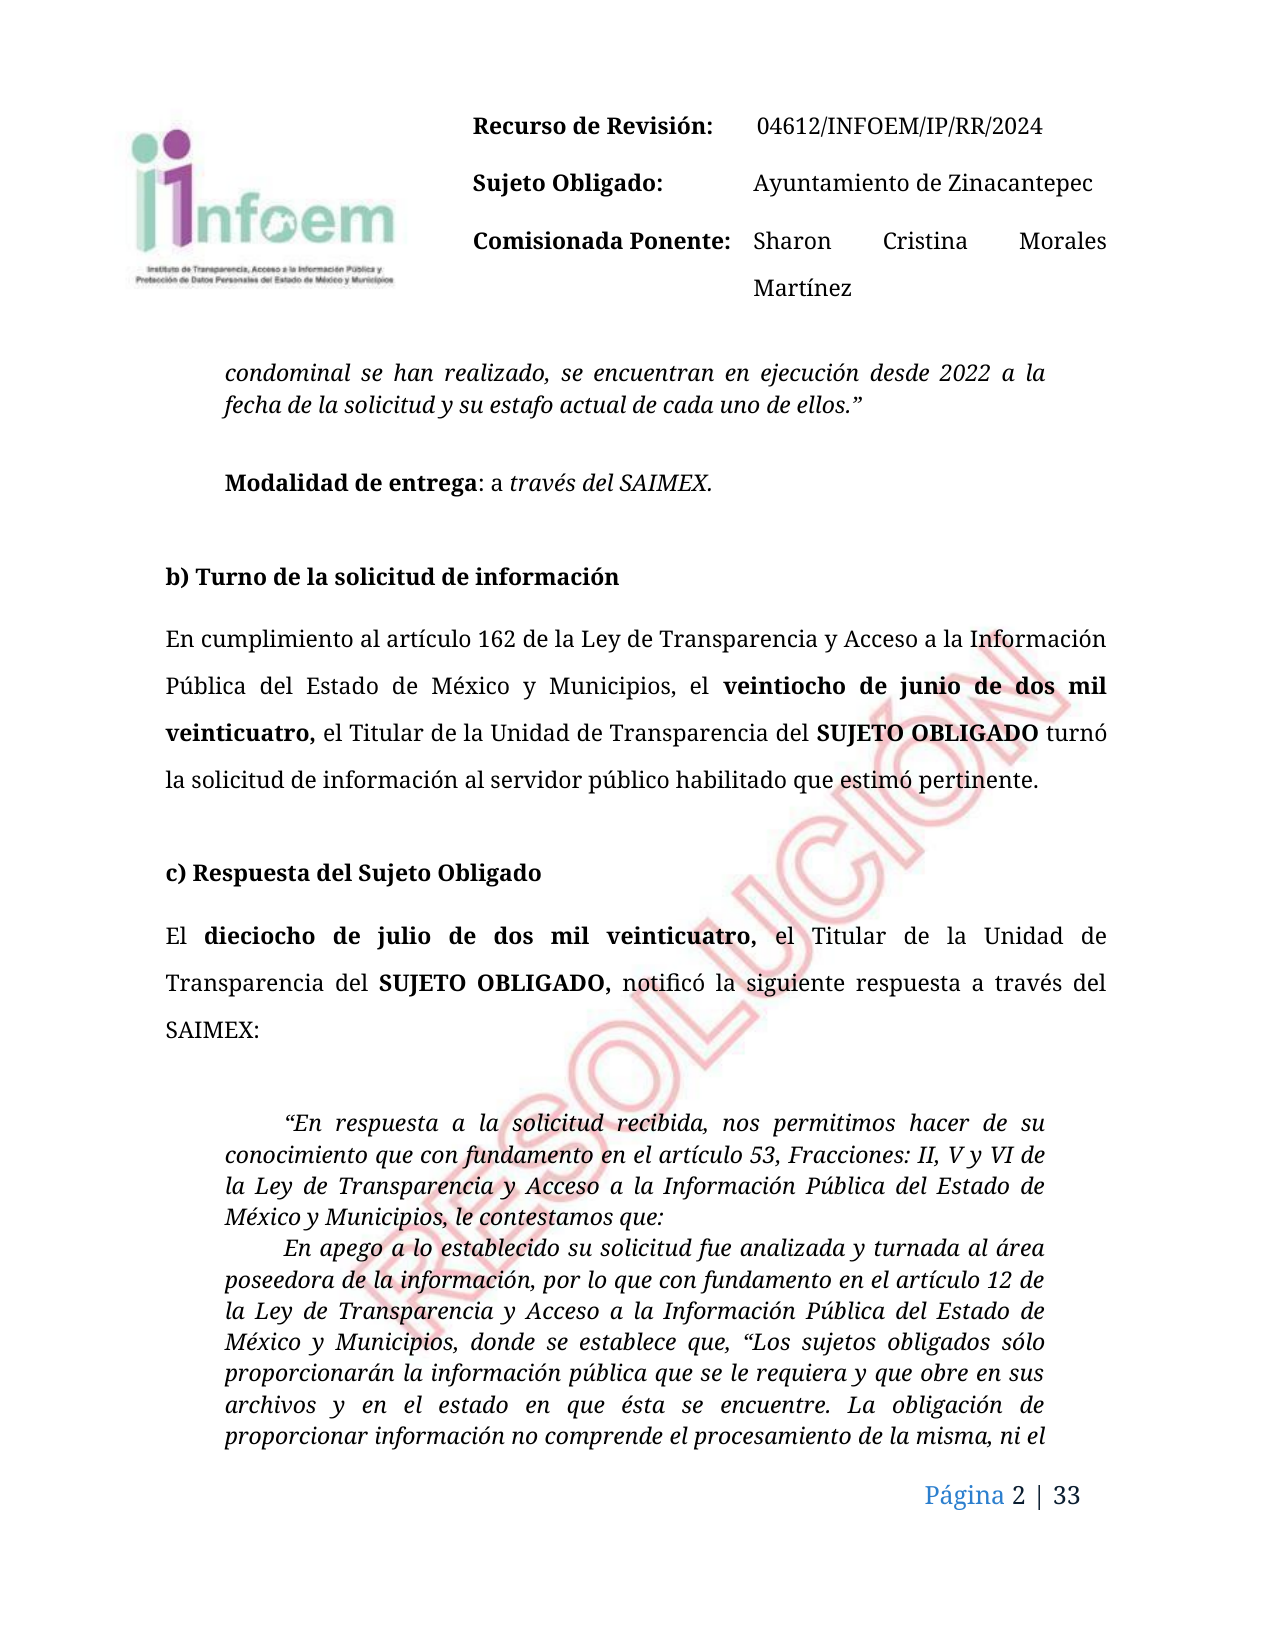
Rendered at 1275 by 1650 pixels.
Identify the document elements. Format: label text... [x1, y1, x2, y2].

text c) Respuesta del Sujeto Obligado [165, 857, 1107, 889]
text El dieciocho de julio de dos mil veinticuatro, el Titular de la Unidad de Transparencia del SUJETO OBLIGADO, notificó la siguiente respuesta a través del SAIMEX: [165, 920, 1107, 1045]
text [224, 1232, 1048, 1451]
picture [2, 65, 1275, 1650]
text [224, 357, 1048, 420]
text b) Turno de la solicitud de información [165, 561, 1107, 592]
text En cumplimiento al artículo 162 de la Ley de Transparencia y Acceso a la Información Pública del Estado de México y Municipios, el veintiocho de junio de dos mil veinticuatro, el Titular de la Unidad de Transparencia del SUJETO OBLIGADO turnó la solicitud de información al servidor público habilitado que estimó pertinente. [165, 623, 1107, 795]
text “En respuesta a la solicitud recibida, nos permitimos hacer de su conocimiento que con fundamento en el artículo 53, Fracciones: II, V y VI de la Ley de Transparencia y Acceso a la Información Pública del Estado de México y Municipios, le contestamos que: [224, 1107, 1048, 1232]
text Modalidad de entrega: a través del SAIMEX. [224, 467, 1048, 498]
